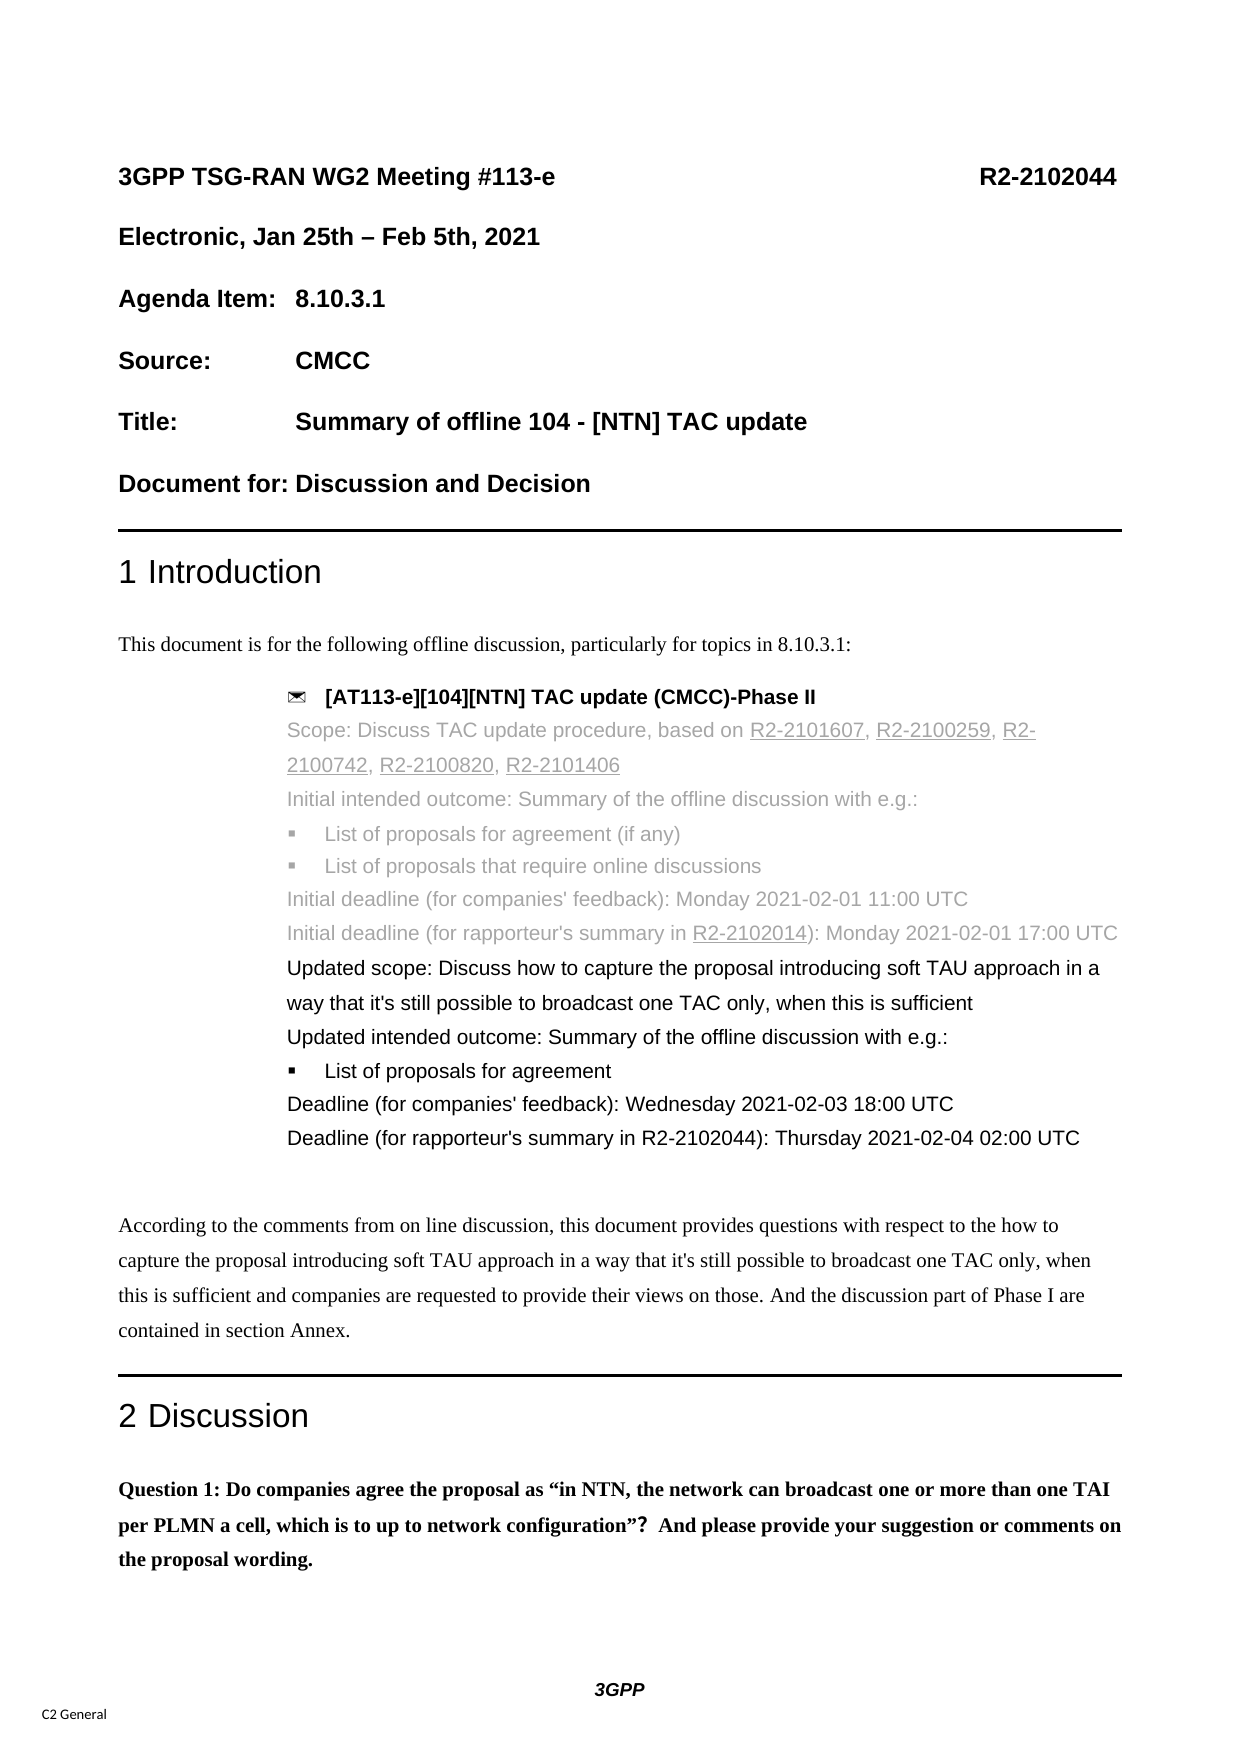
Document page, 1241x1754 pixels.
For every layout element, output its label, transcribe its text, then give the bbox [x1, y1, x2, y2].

list [AT113-e][104][NTN] TAC update (CMCC)-Phase II [287, 681, 1122, 713]
text Source: CMCC [118, 344, 1122, 376]
text Electronic, Jan 25th – Feb 5th, 2021 [118, 220, 1122, 253]
text This document is for the following offline discussion, particularly for topics in 8.10.3.1: [118, 628, 1122, 660]
text Initial deadline (for companies' feedback): Monday 2021-02-01 11:00 UTC [287, 882, 1122, 915]
list List of proposals that require online discussions [287, 850, 1122, 882]
subtitle 2 Discussion [118, 1377, 1122, 1448]
text According to the comments from on line discussion, this document provides questions with respect to the how to capture the proposal introducing soft TAU approach in a way that it's still possible to broadcast one TAC only, when this is sufficient and companies are requested to provide their views on those. And the discussion part of Phase I are contained in section Annex. [118, 1209, 1122, 1347]
subtitle 1 Introduction [118, 532, 1122, 603]
text Initial intended outcome: Summary of the offline discussion with e.g.: [287, 783, 1122, 815]
text Agenda Item: 8.10.3.1 [118, 282, 1122, 314]
text 3GPP TSG-RAN WG2 Meeting #113-e R2-2102044 [118, 160, 1122, 193]
text Deadline (for rapporteur's summary in R2-2102044): Thursday 2021-02-04 02:00 UTC [287, 1122, 1122, 1154]
text Document for: Discussion and Decision [118, 467, 1122, 500]
text Updated intended outcome: Summary of the offline discussion with e.g.: [287, 1020, 1122, 1053]
text Deadline (for companies' feedback): Wednesday 2021-02-03 18:00 UTC [287, 1087, 1122, 1120]
text Initial deadline (for rapporteur's summary in R2-2102014): Monday 2021-02-01 17:00 UTC [287, 917, 1122, 949]
list List of proposals for agreement (if any) [287, 817, 1122, 850]
text Updated scope: Discuss how to capture the proposal introducing soft TAU approach in a way that it's still possible to broadcast one TAC only, when this is sufficient [287, 951, 1122, 1018]
text Title: Summary of offline 104 - [NTN] TAC update [118, 406, 1122, 438]
text Question 1: Do companies agree the proposal as “in NTN, the network can broadcast one or more than one TAI per PLMN a cell, which is to up to network configuration”？And please provide your suggestion or comments on the proposal wording. [118, 1472, 1122, 1575]
list List of proposals for agreement [287, 1055, 1122, 1087]
text Scope: Discuss TAC update procedure, based on R2-2101607, R2-2100259, R2-2100742, R2-2100820, R2-2101406 [287, 713, 1122, 781]
